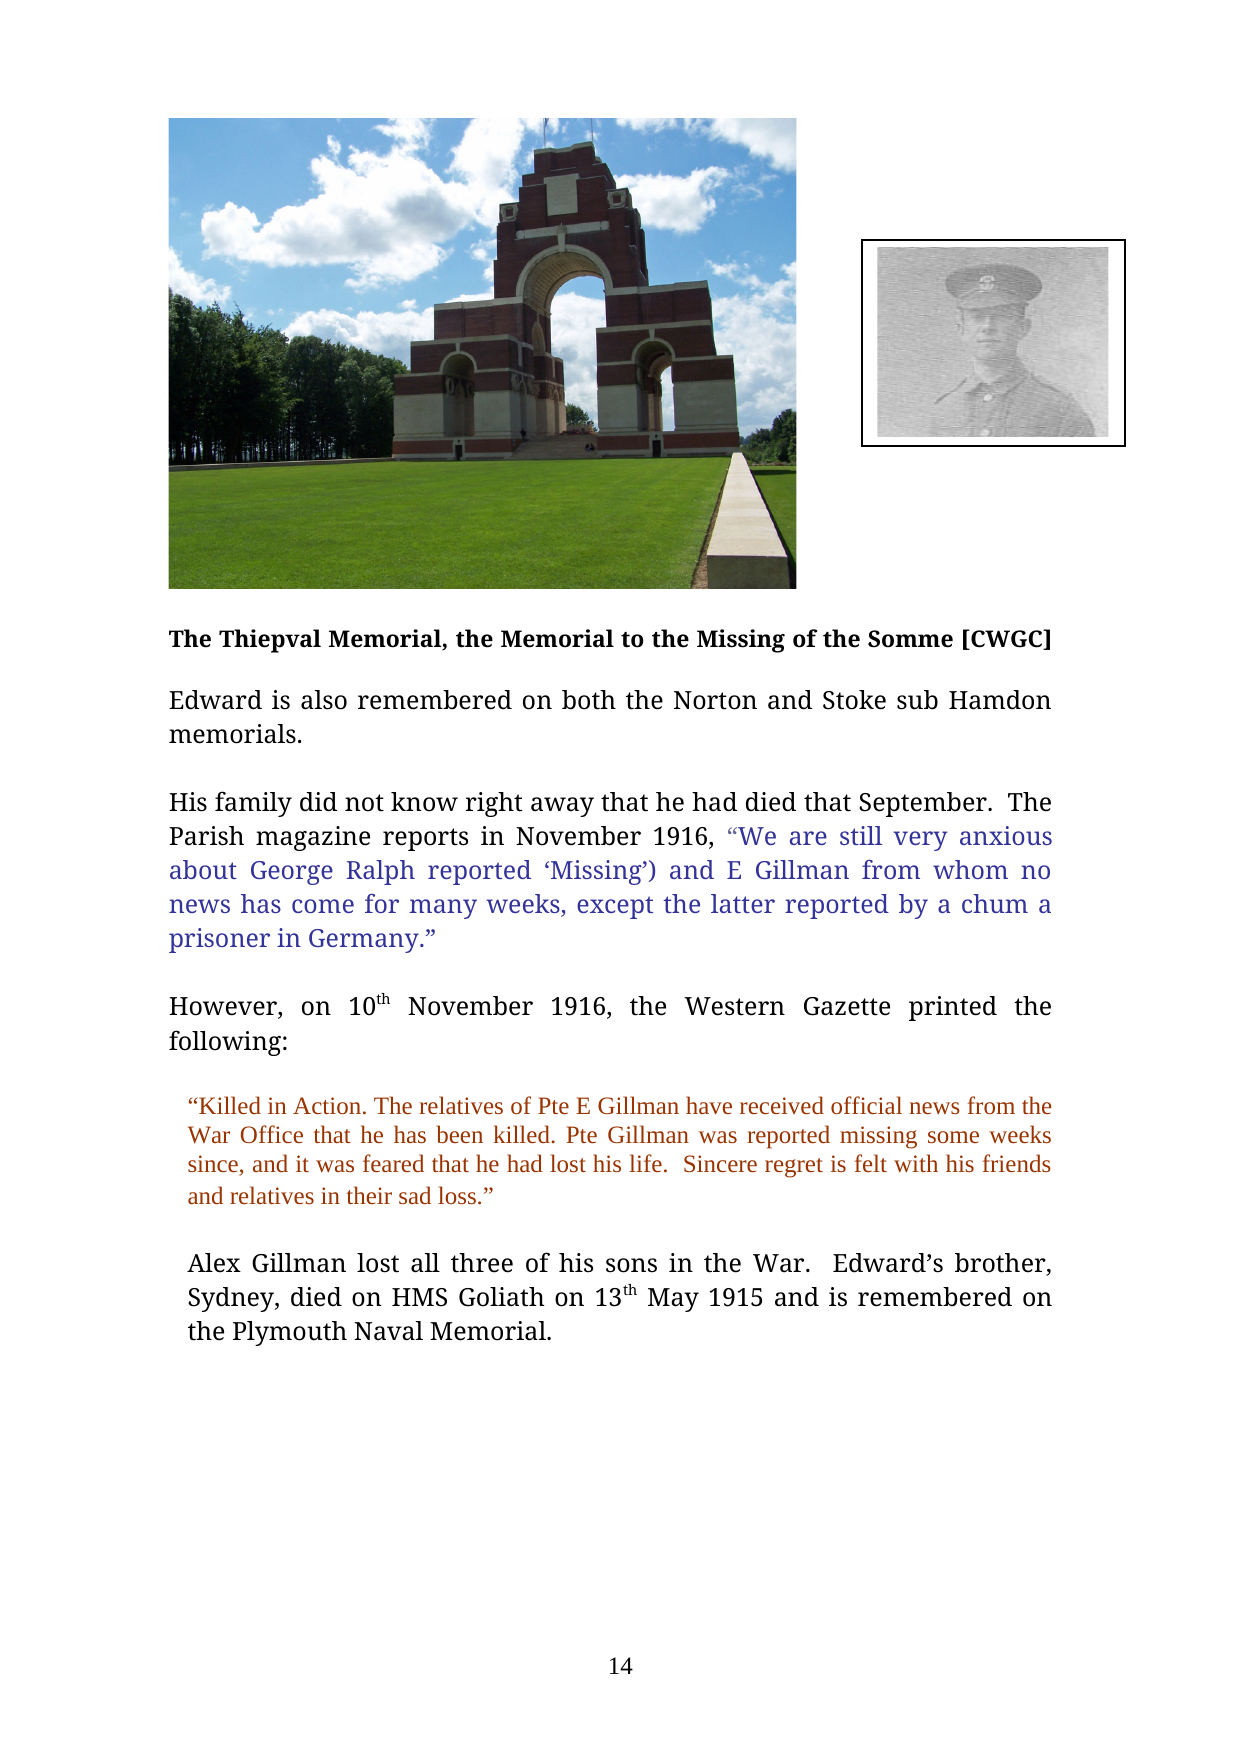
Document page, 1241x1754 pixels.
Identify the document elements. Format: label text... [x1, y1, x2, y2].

picture [168, 118, 797, 589]
text However, on 10th November 1916, the Western Gazette printed the following: [168, 989, 1053, 1057]
text Alex Gillman lost all three of his sons in the War. Edward’s brother, Sydney, died on HMS Goliath on 13th May 1915 and is remembered on the Plymouth Naval Memorial. [187, 1246, 1053, 1348]
text His family did not know right away that he had died that September. The Parish magazine reports in November 1916, “We are still very anxious about George Ralph reported ‘Missing’) and E Gillman from whom no news has come for many weeks, except the latter reported by a chum a prisoner in Germany.” [168, 785, 1053, 955]
text Edward is also remembered on both the Norton and Stoke sub Hamdon memorials. [168, 682, 1053, 751]
text “Killed in Action. The relatives of Pte E Gillman have received official news from the War Office that he has been killed. Pte Gillman was reported missing some weeks since, and it was feared that he had lost his life. Sincere regret is felt with his friends and relatives in their sad loss.” [187, 1091, 1053, 1212]
text The Thiepval Memorial, the Memorial to the Missing of the Somme [CWGC] [168, 622, 1053, 682]
